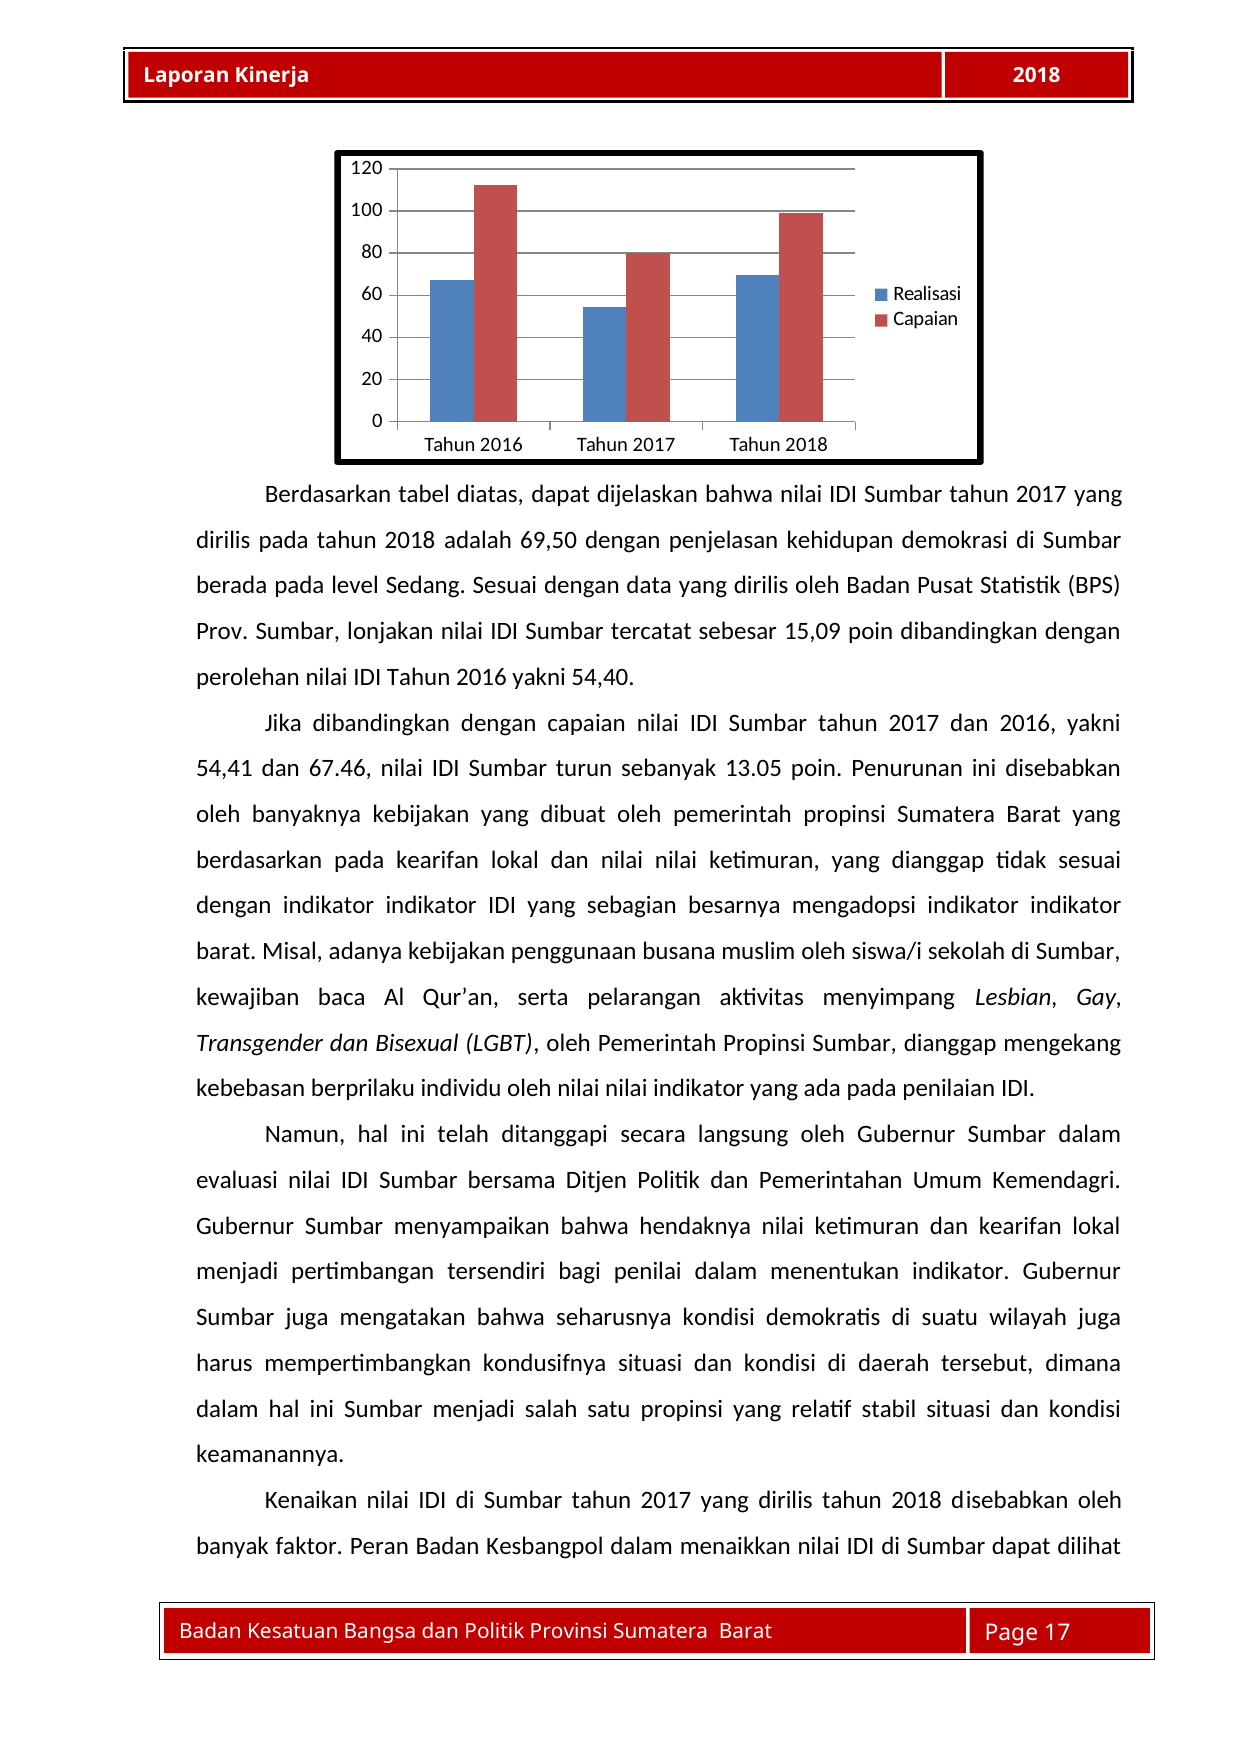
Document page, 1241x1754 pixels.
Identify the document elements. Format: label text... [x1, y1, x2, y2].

text Berdasarkan tabel diatas, dapat dijelaskan bahwa nilai IDI Sumbar tahun 2017 yang dirilis pada tahun 2018 adalah 69,50 dengan penjelasan kehidupan demokrasi di Sumbar berada pada level Sedang. Sesuai dengan data yang dirilis oleh Badan Pusat Statistik (BPS) Prov. Sumbar, lonjakan nilai IDI Sumbar tercatat sebesar 15,09 poin dibandingkan dengan perolehan nilai IDI Tahun 2016 yakni 54,40. [196, 478, 1122, 692]
text Namun, hal ini telah ditanggapi secara langsung oleh Gubernur Sumbar dalam evaluasi nilai IDI Sumbar bersama Ditjen Politik dan Pemerintahan Umum Kemendagri. Gubernur Sumbar menyampaikan bahwa hendaknya nilai ketimuran dan kearifan lokal menjadi pertimbangan tersendiri bagi penilai dalam menentukan indikator. Gubernur Sumbar juga mengatakan bahwa seharusnya kondisi demokratis di suatu wilayah juga harus mempertimbangkan kondusifnya situasi dan kondisi di daerah tersebut, dimana dalam hal ini Sumbar menjadi salah satu propinsi yang relatif stabil situasi dan kondisi keamanannya. [196, 1118, 1122, 1469]
text Jika dibandingkan dengan capaian nilai IDI Sumbar tahun 2017 dan 2016, yakni 54,41 dan 67.46, nilai IDI Sumbar turun sebanyak 13.05 poin. Penurunan ini disebabkan oleh banyaknya kebijakan yang dibuat oleh pemerintah propinsi Sumatera Barat yang berdasarkan pada kearifan lokal dan nilai nilai ketimuran, yang dianggap tidak sesuai dengan indikator indikator IDI yang sebagian besarnya mengadopsi indikator indikator barat. Misal, adanya kebijakan penggunaan busana muslim oleh siswa/i sekolah di Sumbar, kewajiban baca Al Qur’an, serta pelarangan aktivitas menyimpang Lesbian, Gay, Transgender dan Bisexual (LGBT), oleh Pemerintah Propinsi Sumbar, dianggap mengekang kebebasan berprilaku individu oleh nilai nilai indikator yang ada pada penilaian IDI. [196, 707, 1122, 1103]
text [196, 1484, 1122, 1560]
